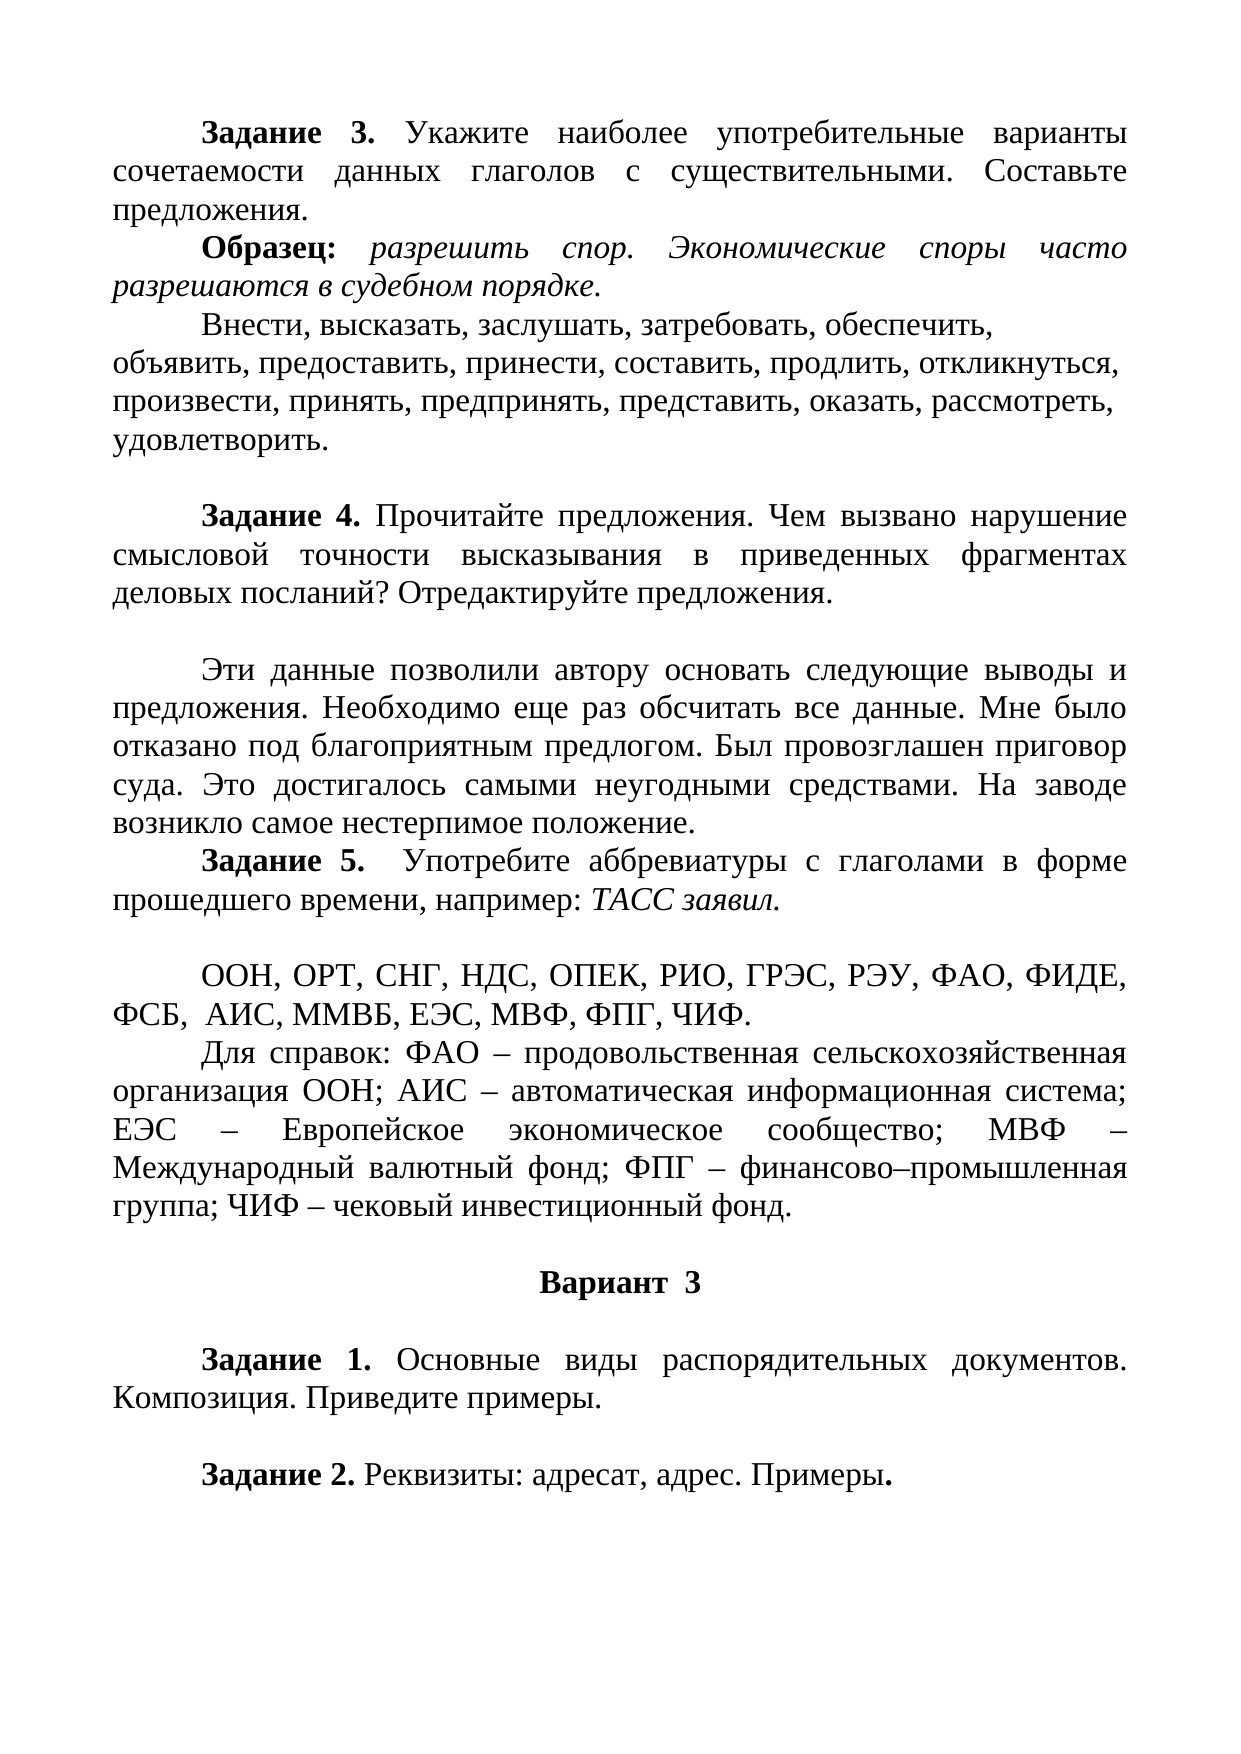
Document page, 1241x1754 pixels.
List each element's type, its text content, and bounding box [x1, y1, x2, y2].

text Эти данные позволили автору основать следующие выводы и предложения. Необходимо еще раз обсчитать все данные. Мне было отказано под благоприятным предлогом. Был провозглашен приговор суда. Это достигалось самыми неугодными средствами. На заводе возникло самое нестерпимое положение. [112, 649, 1128, 841]
text Для справок: ФАО – продовольственная сельскохозяйственная организация ООН; АИС – автоматическая информационная система; ЕЭС – Европейское экономическое сообщество; МВФ – Международный валютный фонд; ФПГ – финансово–промышленная группа; ЧИФ – чековый инвестиционный фонд. [112, 1032, 1128, 1224]
text Задание 2. Реквизиты: адресат, адрес. Примеры. [112, 1454, 1128, 1492]
text Задание 1. Основные виды распорядительных документов. Композиция. Приведите примеры. [112, 1339, 1128, 1416]
text Задание 5. Употребите аббревиатуры с глаголами в форме прошедшего времени, например: ТАСС заявил. [112, 841, 1128, 917]
text Задание 4. Прочитайте предложения. Чем вызвано нарушение смысловой точности высказывания в приведенных фрагментах деловых посланий? Отредактируйте предложения. [112, 496, 1128, 611]
text Образец: разрешить спор. Экономические споры часто разрешаются в судебном порядке. [112, 227, 1128, 304]
text Вариант 3 [112, 1262, 1128, 1301]
text ООН, ОРТ, СНГ, НДС, ОПЕК, РИО, ГРЭС, РЭУ, ФАО, ФИДЕ, ФСБ, АИС, ММВБ, ЕЭС, МВФ, ФПГ, ЧИФ. [112, 956, 1128, 1032]
text Задание 3. Укажите наиболее употребительные варианты сочетаемости данных глаголов с существительными. Составьте предложения. [112, 112, 1128, 227]
text Внести, высказать, заслушать, затребовать, обеспечить, объявить, предоставить, принести, составить, продлить, откликнуться, произвести, принять, предпринять, представить, оказать, рассмотреть, удовлетворить. [112, 304, 1128, 457]
